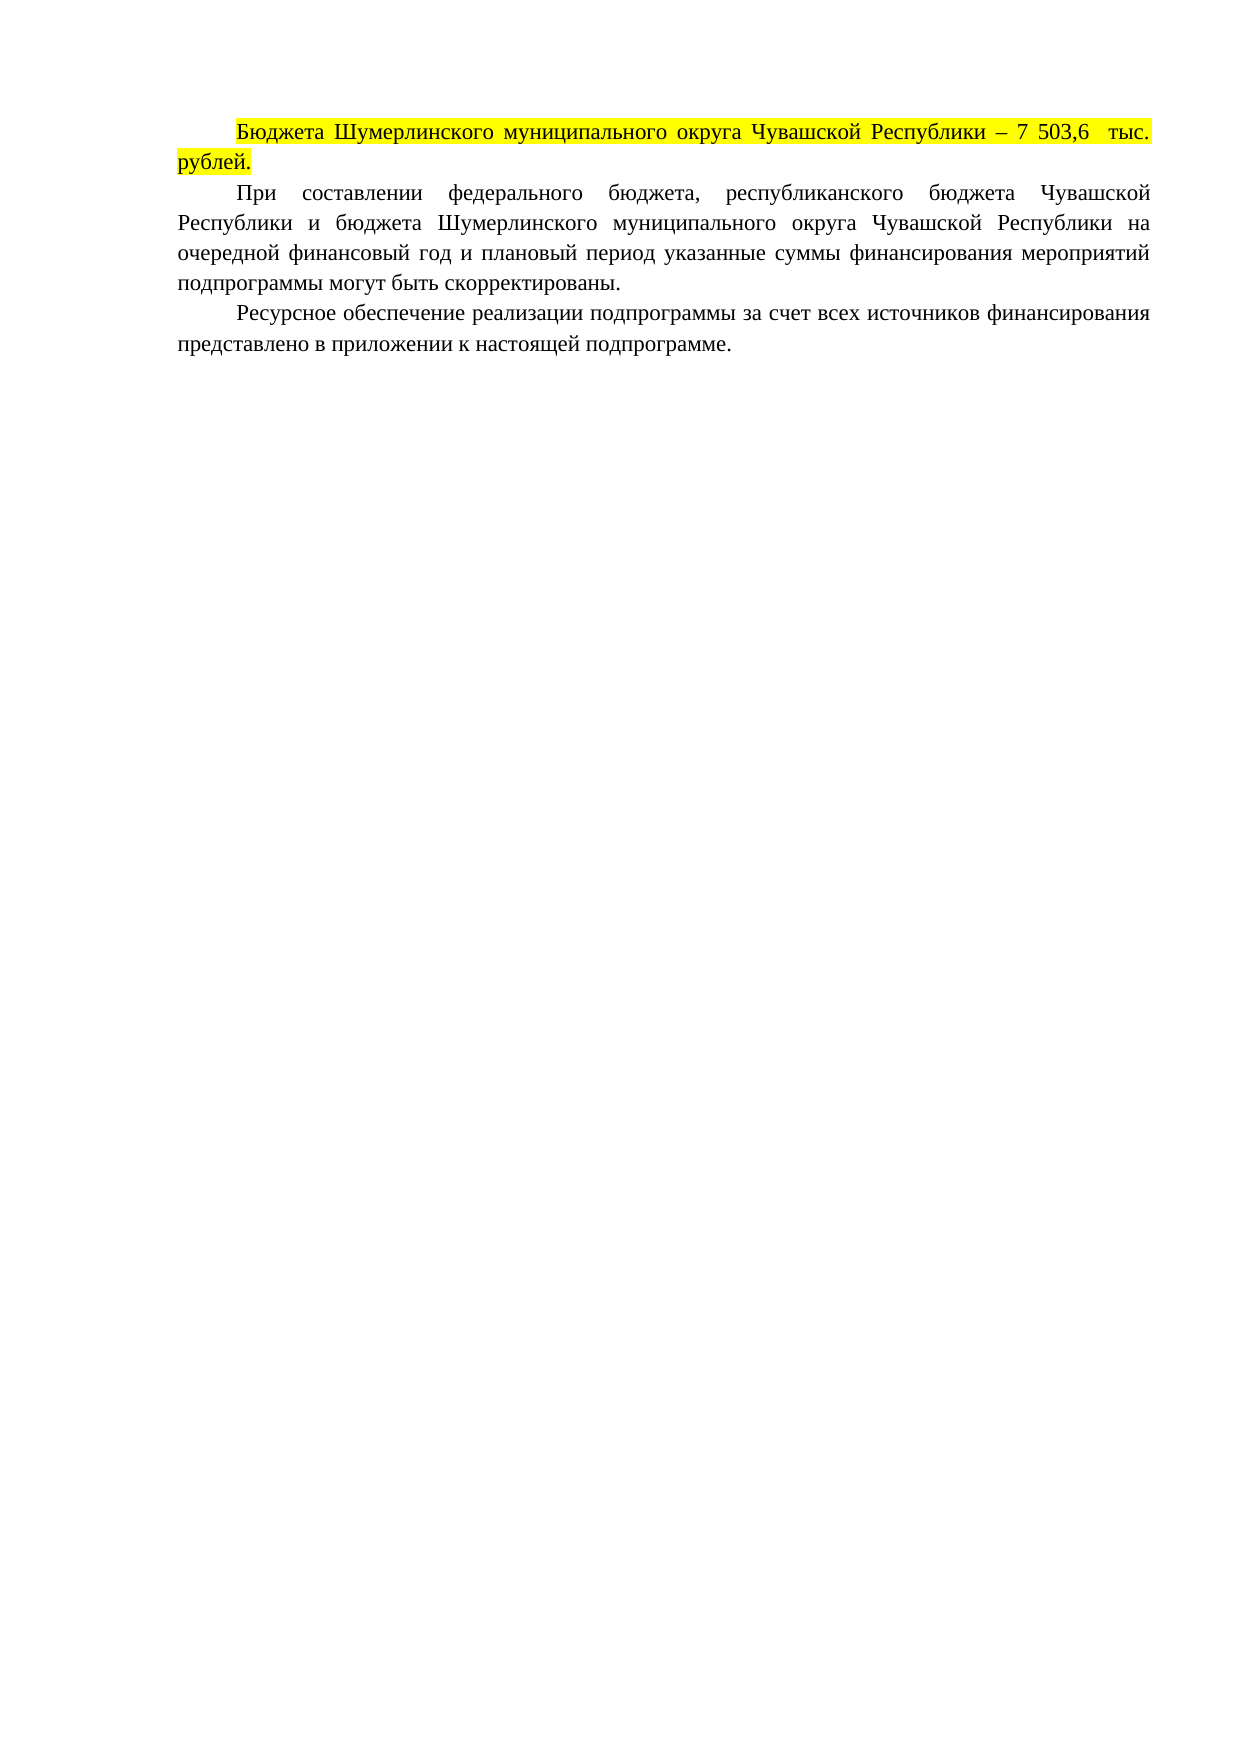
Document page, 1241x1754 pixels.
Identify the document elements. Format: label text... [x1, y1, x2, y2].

text При составлении федерального бюджета, республиканского бюджета Чувашской Республики и бюджета Шумерлинского муниципального округа Чувашской Республики на очередной финансовый год и плановый период указанные суммы финансирования мероприятий подпрограммы могут быть скорректированы. [177, 178, 1152, 296]
text Ресурсное обеспечение реализации подпрограммы за счет всех источников финансирования представлено в приложении к настоящей подпрограмме. [177, 299, 1152, 356]
text Бюджета Шумерлинского муниципального округа Чувашской Республики – 7 503,6 тыс. рублей. [177, 118, 1152, 175]
